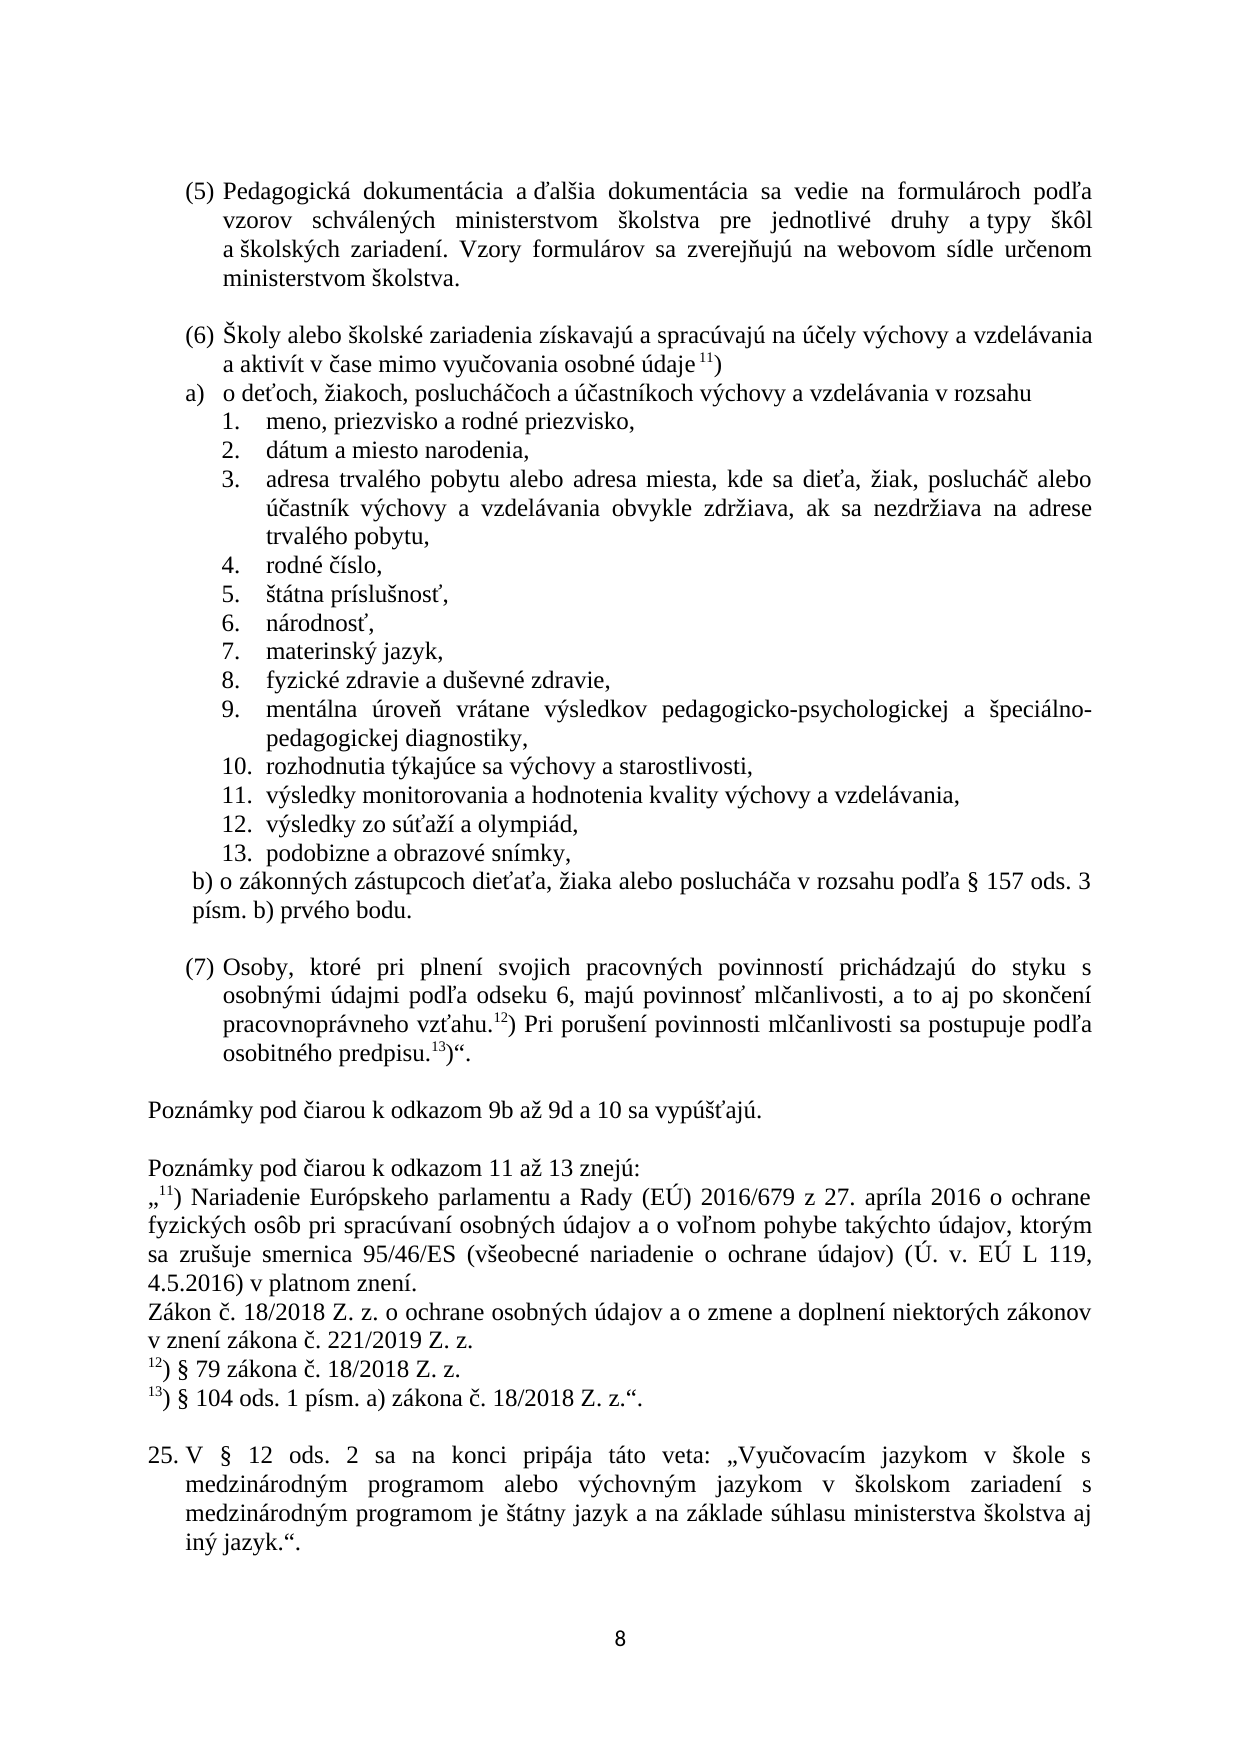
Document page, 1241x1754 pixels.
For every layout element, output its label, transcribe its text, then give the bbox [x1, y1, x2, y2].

text Poznámky pod čiarou k odkazom 11 až 13 znejú: [148, 1153, 1093, 1182]
text Poznámky pod čiarou k odkazom 9b až 9d a 10 sa vypúšťajú. [148, 1096, 1093, 1124]
list fyzické zdravie a duševné zdravie, [221, 665, 1093, 694]
list Osoby, ktoré pri plnení svojich pracovných povinností prichádzajú do styku s osobnými údajmi podľa odseku 6, majú povinnosť mlčanlivosti, a to aj po skončení pracovnoprávneho vzťahu.12) Pri porušení povinnosti mlčanlivosti sa postupuje podľa osobitného predpisu.13)“. [185, 952, 1093, 1067]
list meno, priezvisko a rodné priezvisko, [221, 406, 1093, 435]
list štátna príslušnosť, [221, 579, 1093, 608]
list materinský jazyk, [221, 636, 1093, 665]
list V § 12 ods. 2 sa na konci pripája táto veta: „Vyučovacím jazykom v škole s medzinárodným programom alebo výchovným jazykom v školskom zariadení s medzinárodným programom je štátny jazyk a na základe súhlasu ministerstva školstva aj iný jazyk.“. [148, 1441, 1093, 1556]
text b) o zákonných zástupcoch dieťaťa, žiaka alebo poslucháča v rozsahu podľa § 157 ods. 3 písm. b) prvého bodu. [192, 866, 1093, 924]
list mentálna úroveň vrátane výsledkov pedagogicko-psychologickej a špeciálno-pedagogickej diagnostiky, [221, 694, 1093, 751]
text „11) Nariadenie Európskeho parlamentu a Rady (EÚ) 2016/679 z 27. apríla 2016 o ochrane fyzických osôb pri spracúvaní osobných údajov a o voľnom pohybe takýchto údajov, ktorým sa zrušuje smernica 95/46/ES (všeobecné nariadenie o ochrane údajov) (Ú. v. EÚ L 119, 4.5.2016) v platnom znení. [148, 1182, 1093, 1297]
list adresa trvalého pobytu alebo adresa miesta, kde sa dieťa, žiak, poslucháč alebo účastník výchovy a vzdelávania obvykle zdržiava, ak sa nezdržiava na adrese trvalého pobytu, [221, 464, 1093, 550]
list podobizne a obrazové snímky, [221, 838, 1093, 866]
list výsledky monitorovania a hodnotenia kvality výchovy a vzdelávania, [221, 780, 1093, 809]
text 13) § 104 ods. 1 písm. a) zákona č. 18/2018 Z. z.“. [148, 1383, 1093, 1412]
list výsledky zo súťaží a olympiád, [221, 809, 1093, 838]
text Zákon č. 18/2018 Z. z. o ochrane osobných údajov a o zmene a doplnení niektorých zákonov v znení zákona č. 221/2019 Z. z. [148, 1297, 1093, 1354]
list Pedagogická dokumentácia a ďalšia dokumentácia sa vedie na formulároch podľa vzorov schválených ministerstvom školstva pre jednotlivé druhy a typy škôl a školských zariadení. Vzory formulárov sa zverejňujú na webovom sídle určenom ministerstvom školstva. [185, 176, 1093, 291]
list dátum a miesto narodenia, [221, 435, 1093, 464]
list o deťoch, žiakoch, poslucháčoch a účastníkoch výchovy a vzdelávania v rozsahu [185, 378, 1093, 406]
list Školy alebo školské zariadenia získavajú a spracúvajú na účely výchovy a vzdelávania a aktivít v čase mimo vyučovania osobné údaje 11) [185, 320, 1093, 378]
text 12) § 79 zákona č. 18/2018 Z. z. [148, 1354, 1093, 1383]
list národnosť, [221, 608, 1093, 636]
list rozhodnutia týkajúce sa výchovy a starostlivosti, [221, 751, 1093, 780]
list rodné číslo, [221, 550, 1093, 579]
